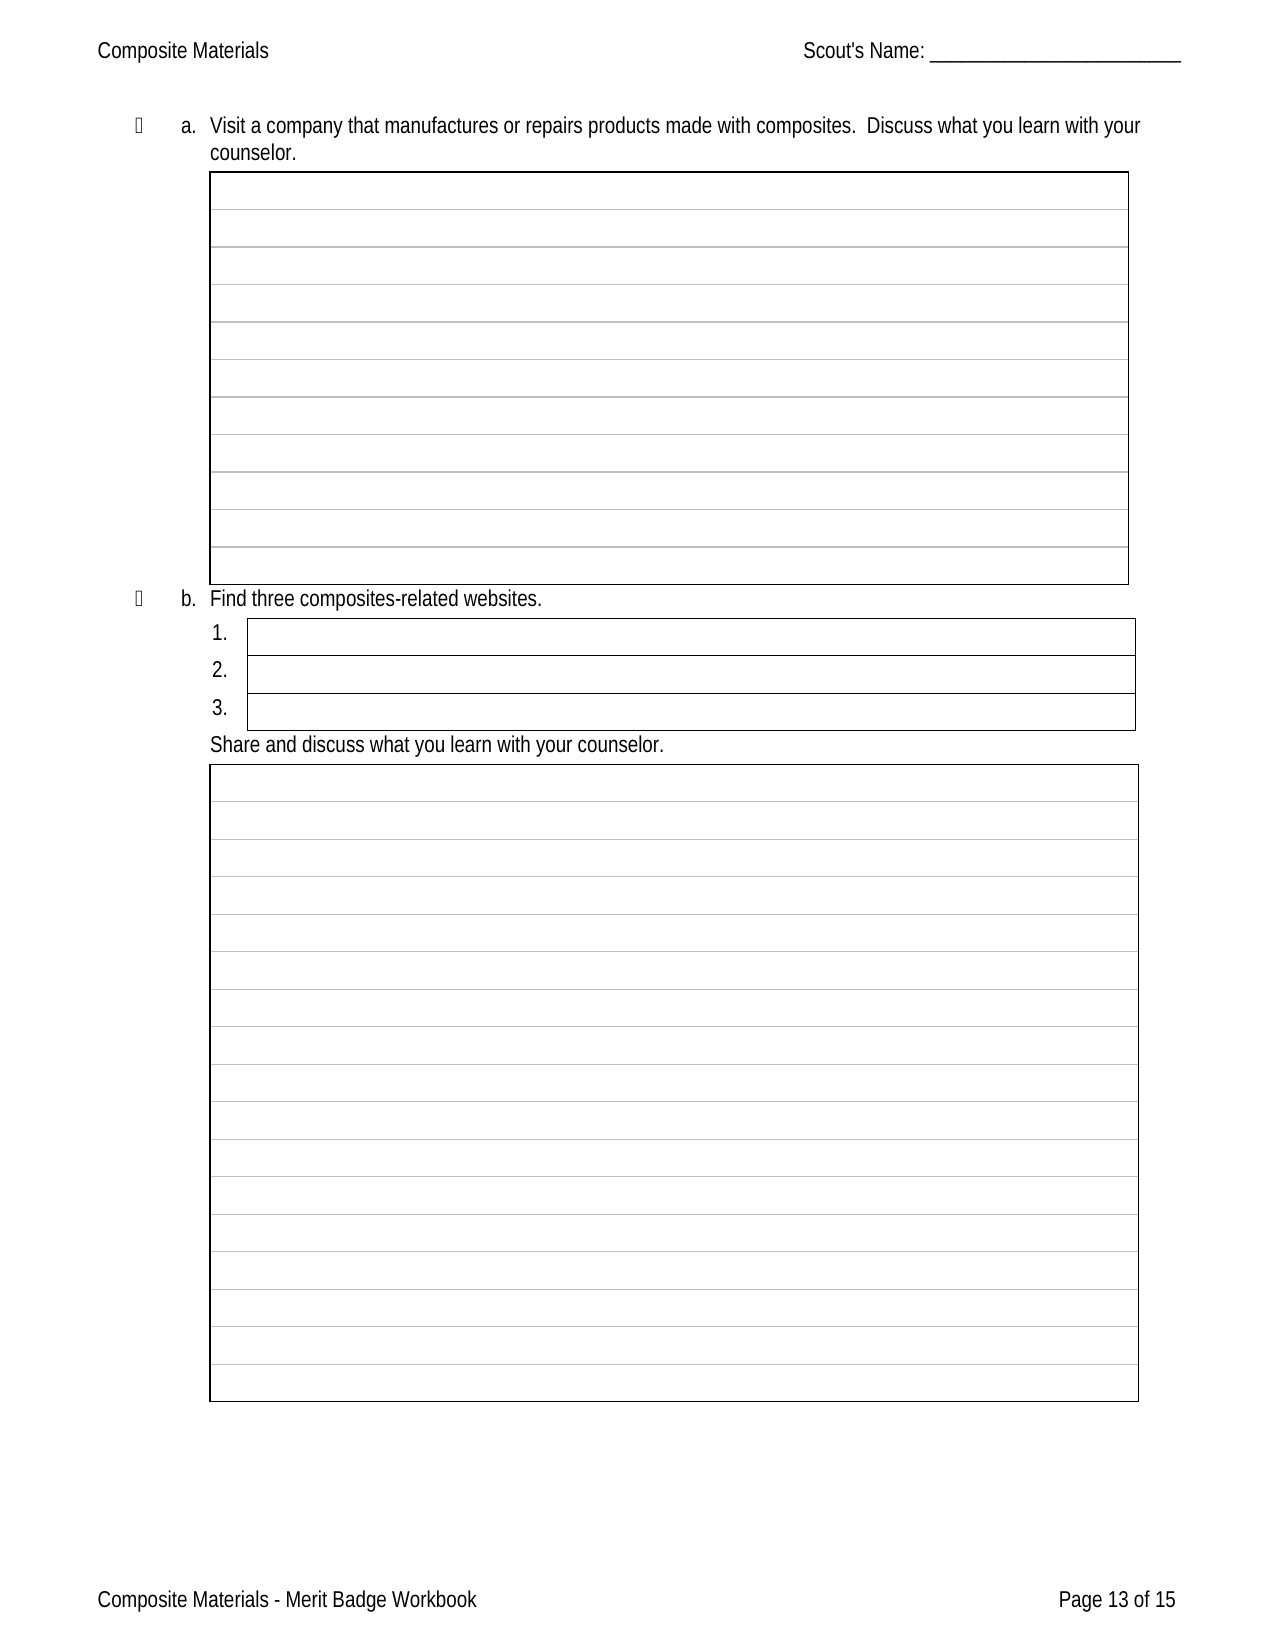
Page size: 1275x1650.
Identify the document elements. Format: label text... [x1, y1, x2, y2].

table_cell 2. [201, 655, 247, 693]
table_cell [211, 1290, 1138, 1326]
table_cell [211, 1102, 1138, 1139]
text b. Find three composites-related websites. [135, 585, 1177, 611]
table_cell [248, 694, 1135, 730]
table_cell [211, 802, 1138, 839]
table_cell [211, 435, 1128, 471]
table_cell [211, 1065, 1138, 1101]
table_cell 3. [201, 693, 247, 730]
table_cell [211, 952, 1138, 989]
table_header [211, 765, 1138, 801]
table_cell [211, 473, 1128, 509]
table_cell [211, 548, 1128, 584]
table_cell [211, 877, 1138, 914]
table_cell [211, 1027, 1138, 1064]
table_cell [211, 1140, 1138, 1176]
text Share and discuss what you learn with your counselor. [210, 731, 1177, 757]
table_header [248, 619, 1135, 655]
table_cell [248, 656, 1135, 693]
table_cell [211, 248, 1128, 284]
table_cell [211, 398, 1128, 434]
table_cell [211, 210, 1128, 246]
table_cell [211, 915, 1138, 951]
table_cell [211, 323, 1128, 359]
table_header 1. [201, 618, 247, 655]
table_cell [211, 1177, 1138, 1214]
table_cell [211, 360, 1128, 396]
table_header [211, 173, 1128, 209]
table_cell [211, 285, 1128, 321]
text a. Visit a company that manufactures or repairs products made with composites. Discuss what you learn with your counselor. [135, 112, 1177, 165]
table_cell [211, 1365, 1138, 1401]
table_cell [211, 840, 1138, 876]
table_cell [211, 990, 1138, 1026]
table_cell [211, 510, 1128, 546]
table_cell [211, 1327, 1138, 1364]
table_cell [211, 1215, 1138, 1251]
table_cell [211, 1252, 1138, 1289]
